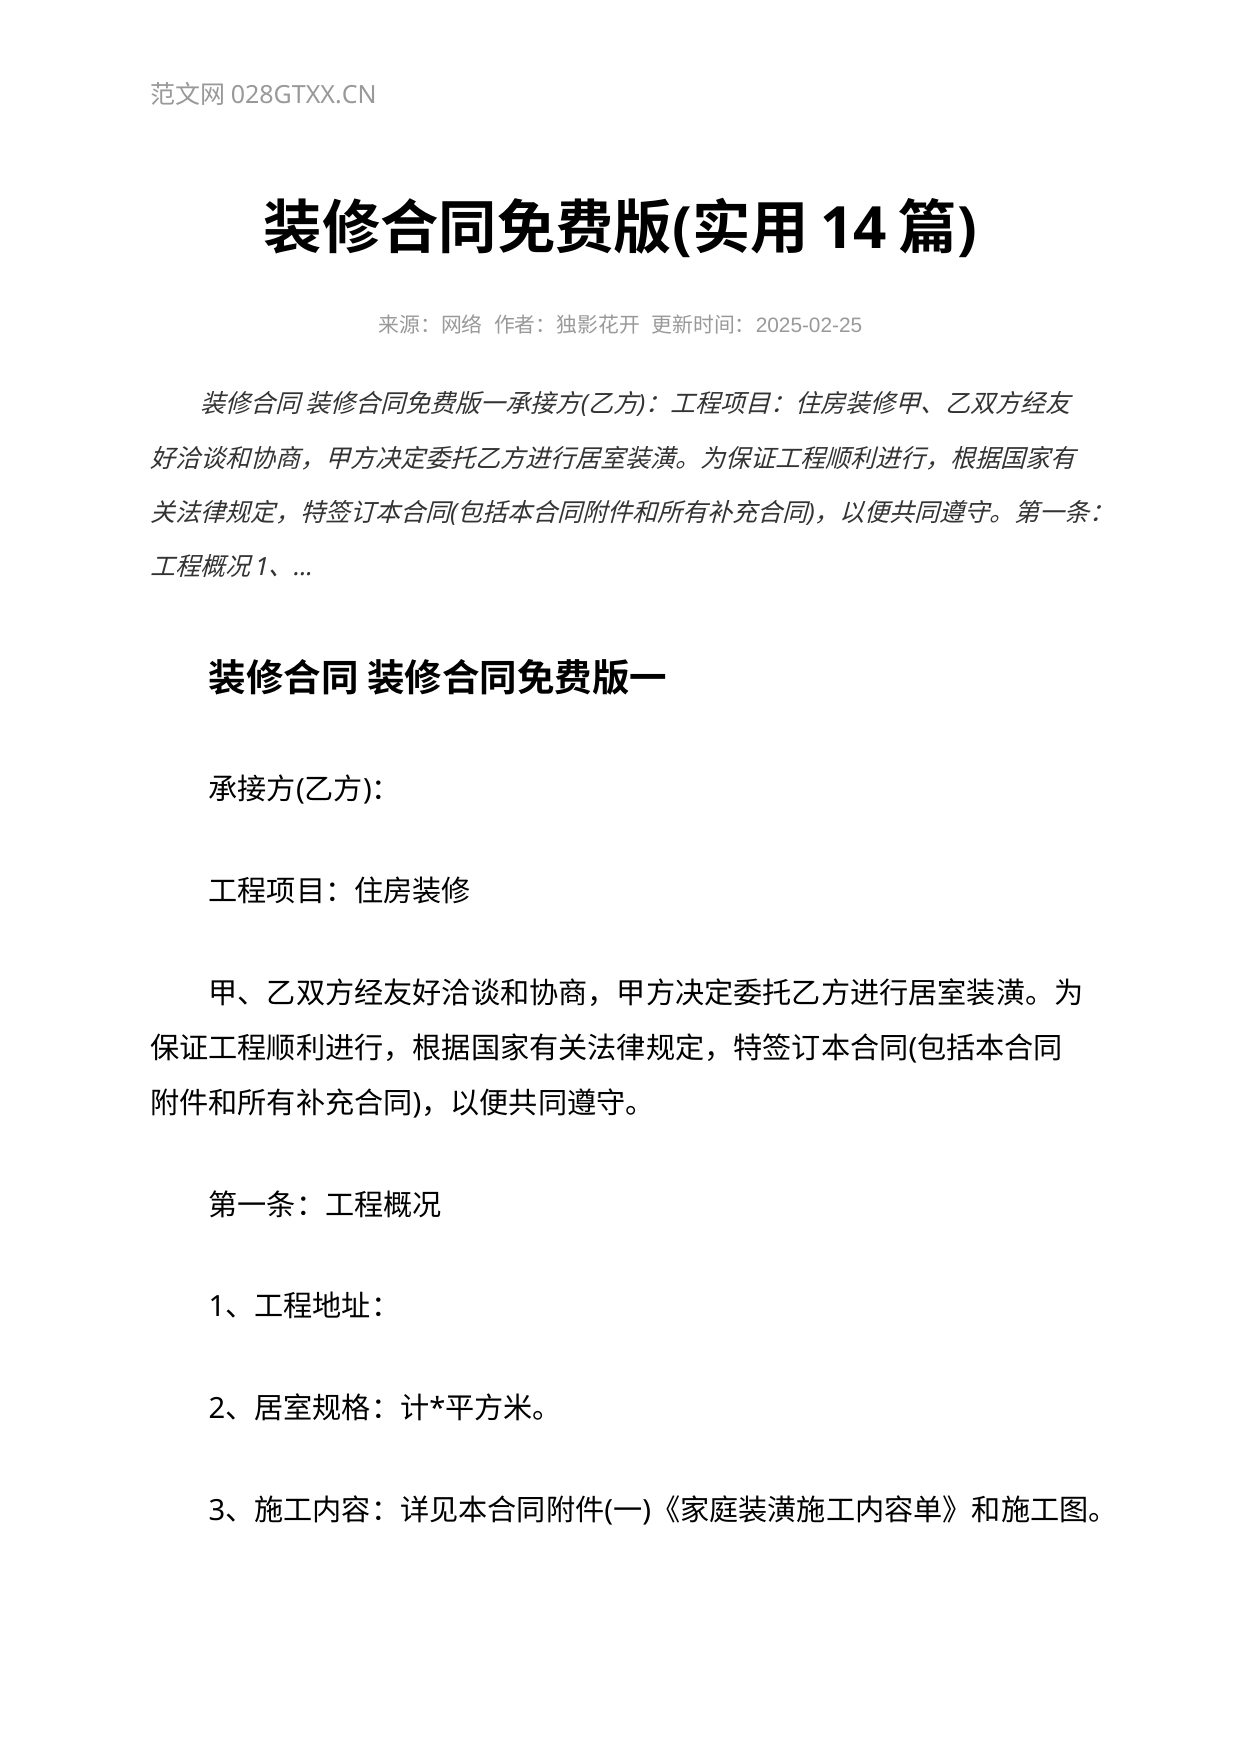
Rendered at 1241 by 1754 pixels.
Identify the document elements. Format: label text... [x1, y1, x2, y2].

text 甲、乙双方经友好洽谈和协商，甲方决定委托乙方进行居室装潢。为保证工程顺利进行，根据国家有关法律规定，特签订本合同(包括本合同附件和所有补充合同)，以便共同遵守。 [150, 969, 1090, 1122]
text 来源：网络 作者：独影花开 更新时间：2025-02-25 [150, 313, 1090, 337]
text 承接方(乙方)： [150, 766, 1090, 808]
text 工程项目：住房装修 [150, 867, 1090, 910]
text 装修合同 装修合同免费版一承接方(乙方)：工程项目：住房装修甲、乙双方经友好洽谈和协商，甲方决定委托乙方进行居室装潢。为保证工程顺利进行，根据国家有关法律规定，特签订本合同(包括本合同附件和所有补充合同)，以便共同遵守。第一条：工程概况1、... [150, 384, 1090, 583]
text 3、施工内容：详见本合同附件(一)《家庭装潢施工内容单》和施工图。 [150, 1487, 1090, 1529]
text 1、工程地址： [150, 1283, 1090, 1325]
text 2、居室规格：计*平方米。 [150, 1385, 1090, 1427]
text 装修合同 装修合同免费版一 [150, 648, 1090, 702]
text 第一条：工程概况 [150, 1181, 1090, 1223]
subtitle 装修合同免费版(实用14篇) [150, 181, 1090, 266]
